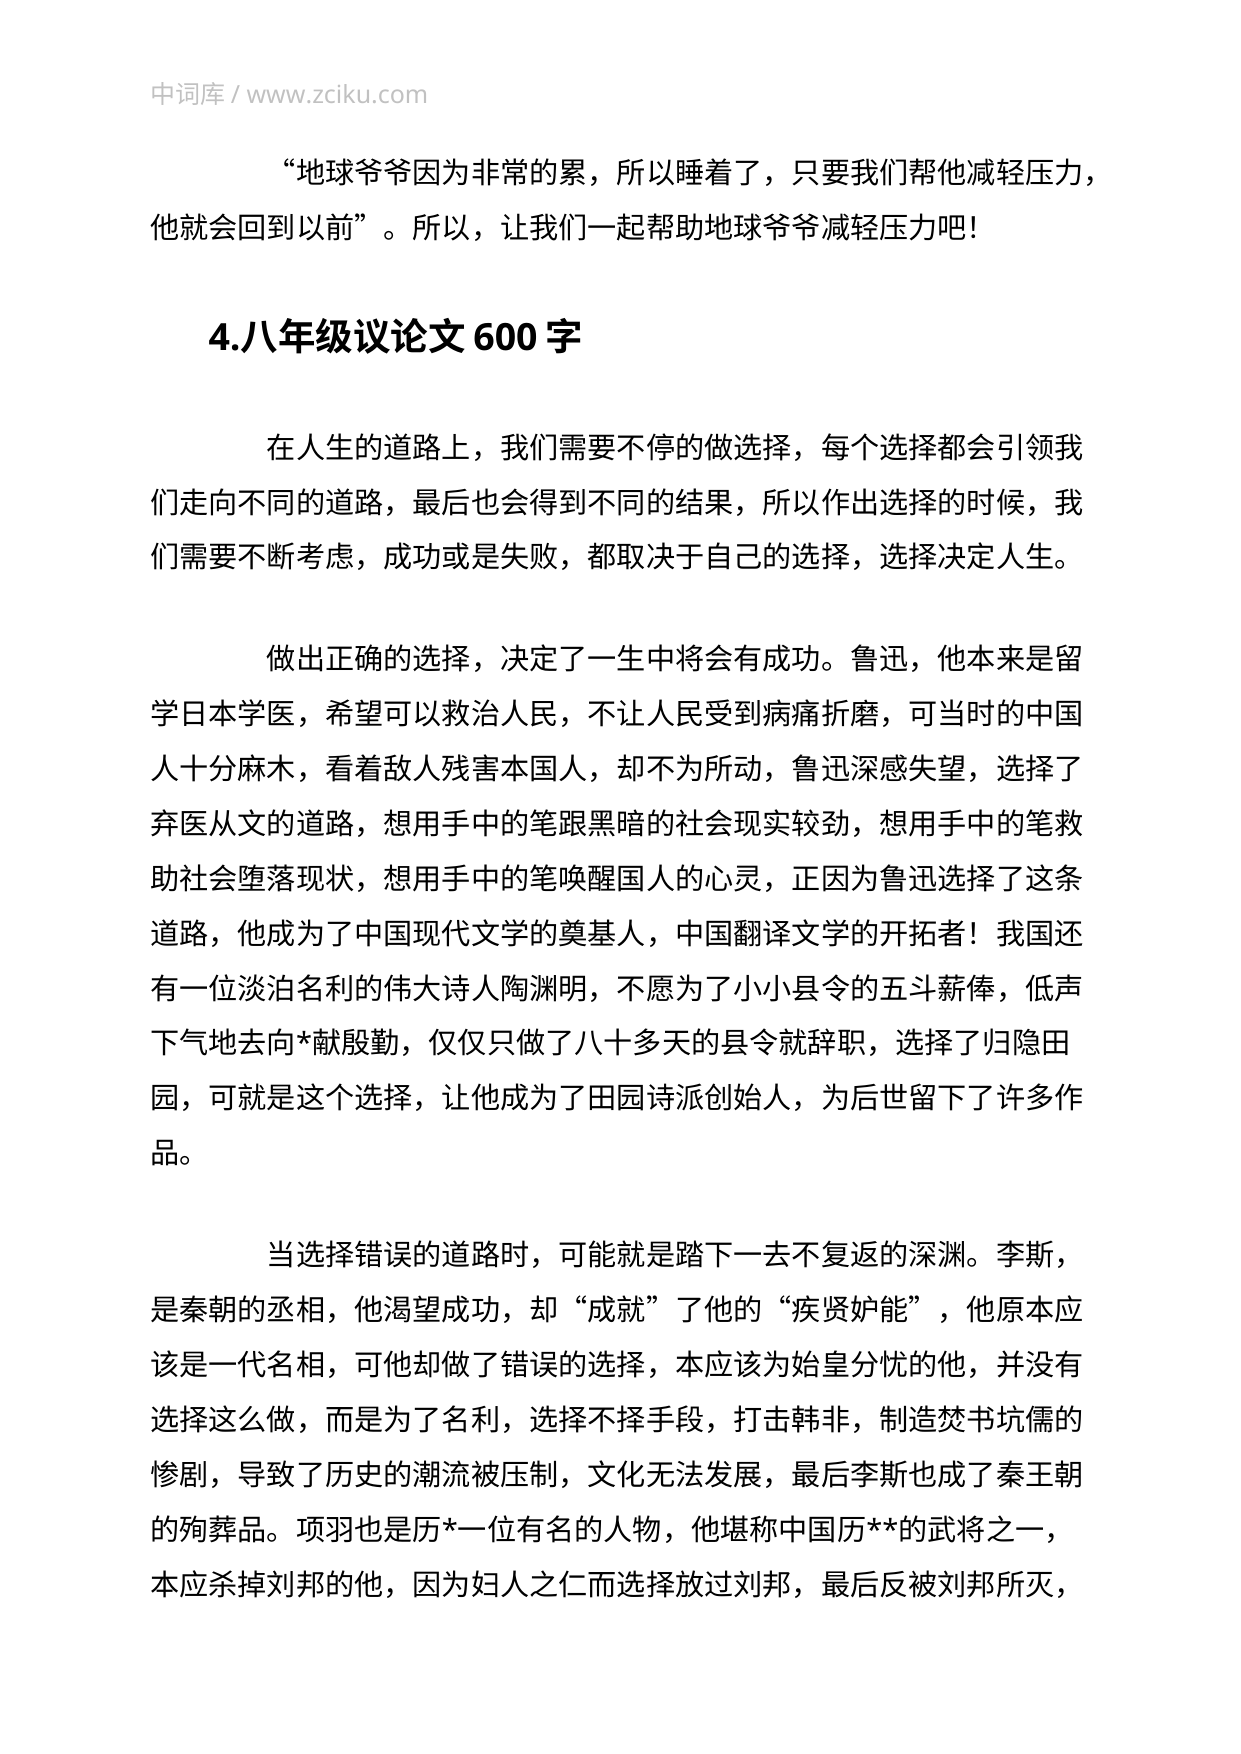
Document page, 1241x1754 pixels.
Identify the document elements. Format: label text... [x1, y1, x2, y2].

text 在人生的道路上，我们需要不停的做选择，每个选择都会引领我们走向不同的道路，最后也会得到不同的结果，所以作出选择的时候，我们需要不断考虑，成功或是失败，都取决于自己的选择，选择决定人生。 [150, 424, 1090, 576]
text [150, 1232, 1090, 1603]
text 4.八年级议论文600字 [150, 307, 1090, 361]
text 做出正确的选择，决定了一生中将会有成功。鲁迅，他本来是留学日本学医，希望可以救治人民，不让人民受到病痛折磨，可当时的中国人十分麻木，看着敌人残害本国人，却不为所动，鲁迅深感失望，选择了弃医从文的道路，想用手中的笔跟黑暗的社会现实较劲，想用手中的笔救助社会堕落现状，想用手中的笔唤醒国人的心灵，正因为鲁迅选择了这条道路，他成为了中国现代文学的奠基人，中国翻译文学的开拓者！我国还有一位淡泊名利的伟大诗人陶渊明，不愿为了小小县令的五斗薪俸，低声下气地去向*献殷勤，仅仅只做了八十多天的县令就辞职，选择了归隐田园，可就是这个选择，让他成为了田园诗派创始人，为后世留下了许多作品。 [150, 636, 1090, 1172]
text “地球爷爷因为非常的累，所以睡着了，只要我们帮他减轻压力，他就会回到以前”。所以，让我们一起帮助地球爷爷减轻压力吧！ [150, 150, 1090, 247]
